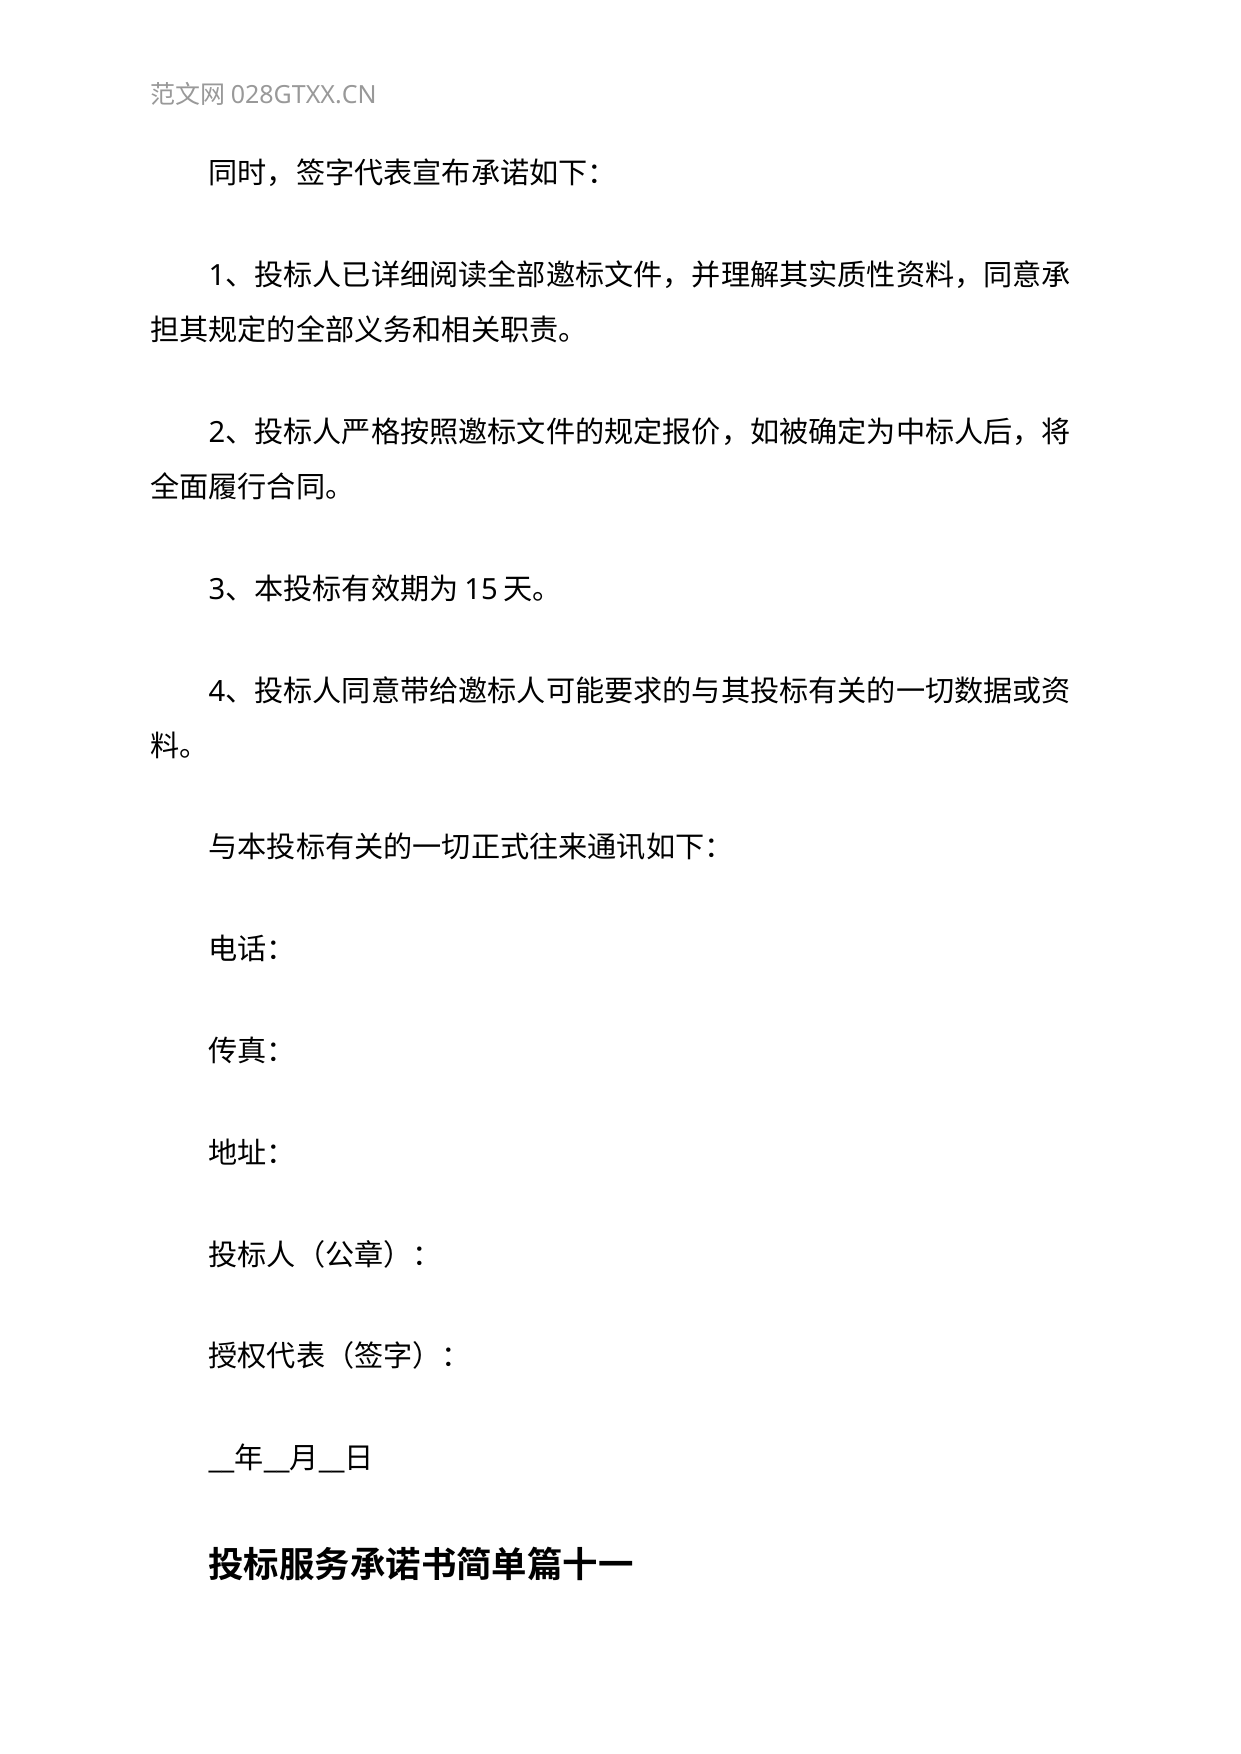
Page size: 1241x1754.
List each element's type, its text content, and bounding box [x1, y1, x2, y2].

text 投标服务承诺书简单篇十一 [150, 1537, 1090, 1588]
text 3、本投标有效期为15天。 [150, 565, 1090, 608]
text 4、投标人同意带给邀标人可能要求的与其投标有关的一切数据或资料。 [150, 667, 1090, 764]
text 投标人（公章）： [150, 1231, 1090, 1273]
text 电话： [150, 926, 1090, 968]
text 2、投标人严格按照邀标文件的规定报价，如被确定为中标人后，将全面履行合同。 [150, 408, 1090, 506]
text 与本投标有关的一切正式往来通讯如下： [150, 824, 1090, 866]
text __年__月__日 [150, 1435, 1090, 1477]
text 传真： [150, 1028, 1090, 1070]
text 地址： [150, 1129, 1090, 1172]
text 1、投标人已详细阅读全部邀标文件，并理解其实质性资料，同意承担其规定的全部义务和相关职责。 [150, 252, 1090, 349]
text 同时，签字代表宣布承诺如下： [150, 150, 1090, 192]
text 授权代表（签字）： [150, 1333, 1090, 1375]
